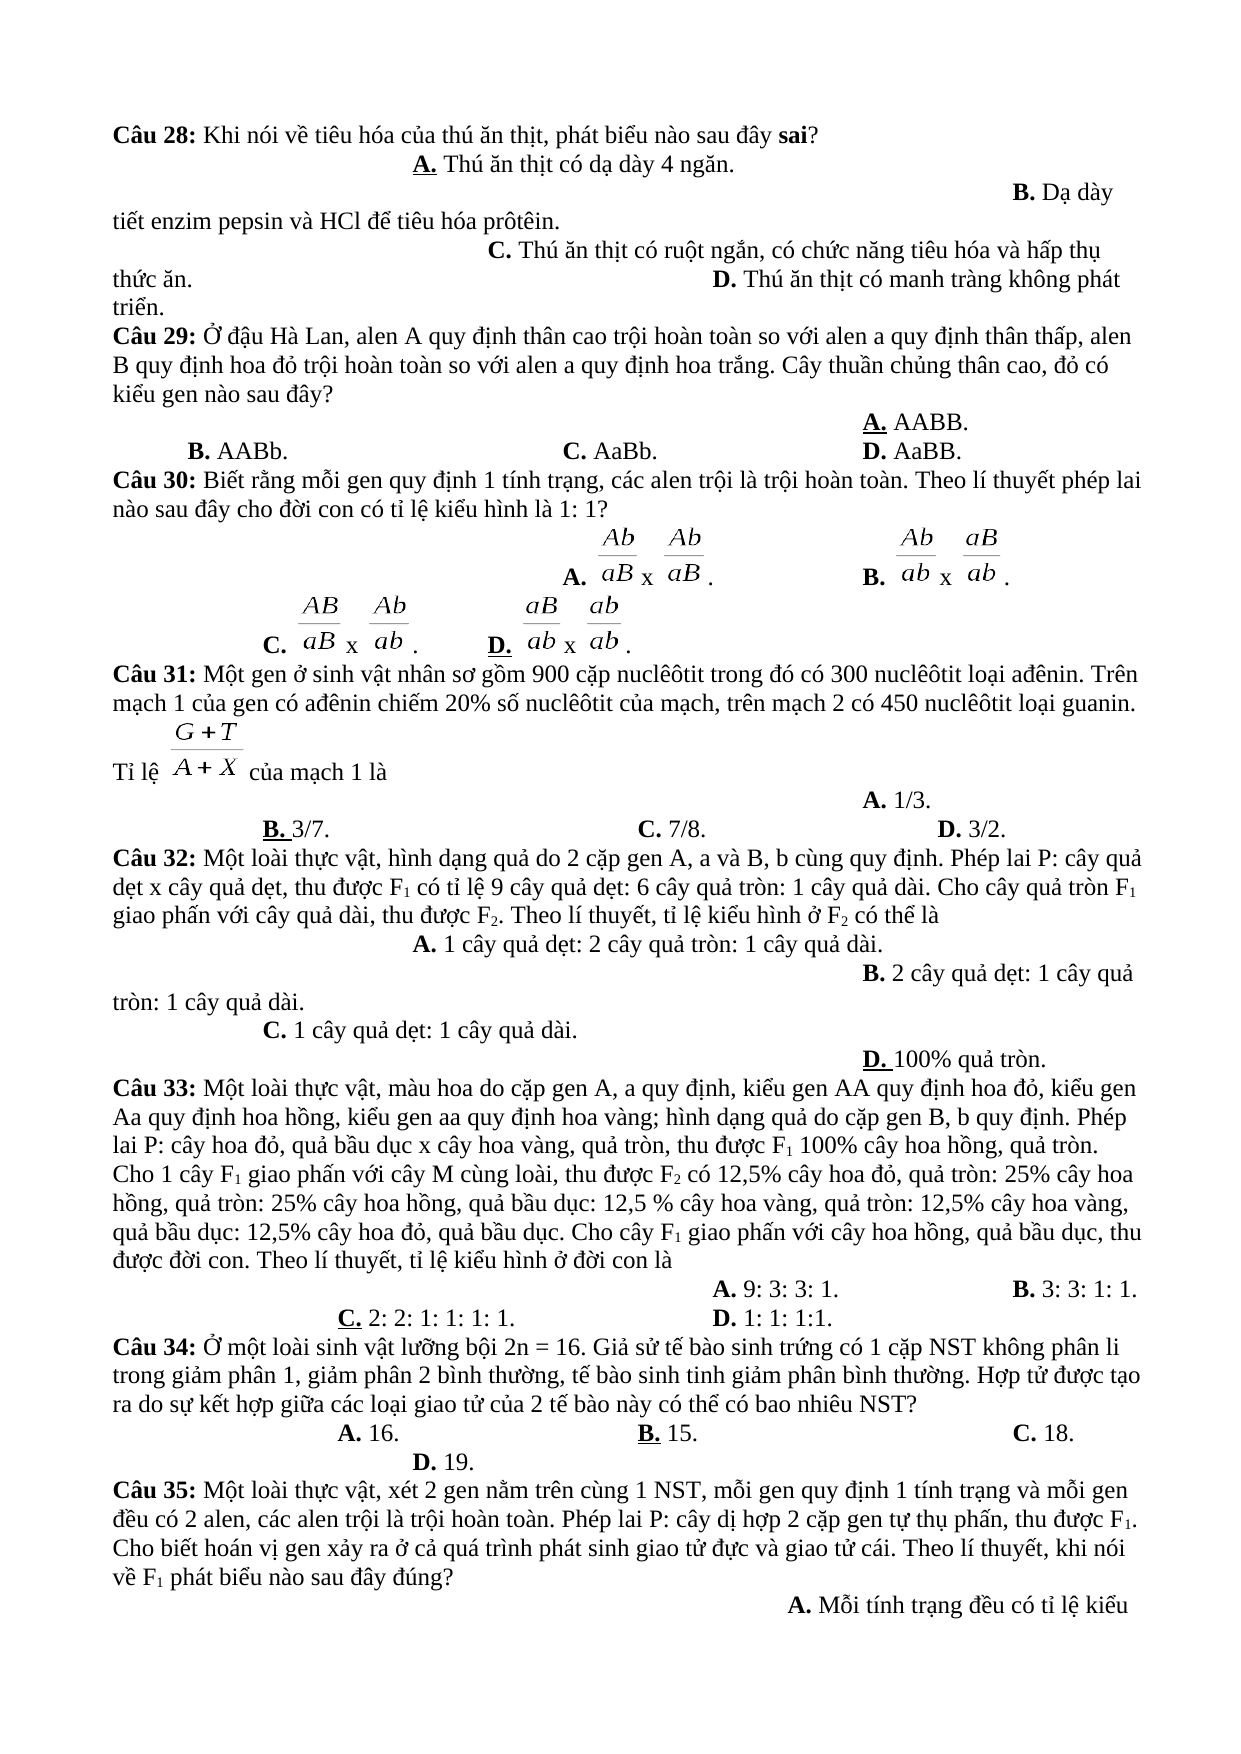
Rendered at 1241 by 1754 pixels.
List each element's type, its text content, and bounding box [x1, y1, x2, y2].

list Câu 32: Một loài thực vật, hình dạng quả do 2 cặp gen A, a và B, b cùng quy định. Phép lai P: cây quả dẹt x cây quả dẹt, thu được F1 có tỉ lệ 9 cây quả dẹt: 6 cây quả tròn: 1 cây quả dài. Cho cây quả tròn F1 giao phấn với cây quả dài, thu được F2. Theo lí thuyết, tỉ lệ kiểu hình ở F2 có thể là A. 1 cây quả dẹt: 2 cây quả tròn: 1 cây quả dài. B. 2 cây quả dẹt: 1 cây quả tròn: 1 cây quả dài. C. 1 cây quả dẹt: 1 cây quả dài. D. 100% quả tròn. [112, 843, 1143, 1073]
list Câu 30: Biết rằng mỗi gen quy định 1 tính trạng, các alen trội là trội hoàn toàn. Theo lí thuyết phép lai nào sau đây cho đời con có tỉ lệ kiểu hình là 1: 1? A. x . B. x . C. x . D. x . [112, 465, 1143, 659]
list Câu 29: Ở đậu Hà Lan, alen A quy định thân cao trội hoàn toàn so với alen a quy định thân thấp, alen B quy định hoa đỏ trội hoàn toàn so với alen a quy định hoa trắng. Cây thuần chủng thân cao, đỏ có kiểu gen nào sau đây? A. AABB. B. AABb. C. AaBb. D. AaBB. [112, 321, 1143, 465]
list Câu 31: Một gen ở sinh vật nhân sơ gồm 900 cặp nuclêôtit trong đó có 300 nuclêôtit loại ađênin. Trên mạch 1 của gen có ađênin chiếm 20% số nuclêôtit của mạch, trên mạch 2 có 450 nuclêôtit loại guanin. Tỉ lệ của mạch 1 là A. 1/3. B. 3/7. C. 7/8. D. 3/2. [112, 659, 1143, 843]
list Câu 33: Một loài thực vật, màu hoa do cặp gen A, a quy định, kiểu gen AA quy định hoa đỏ, kiểu gen Aa quy định hoa hồng, kiểu gen aa quy định hoa vàng; hình dạng quả do cặp gen B, b quy định. Phép lai P: cây hoa đỏ, quả bầu dục x cây hoa vàng, quả tròn, thu được F1 100% cây hoa hồng, quả tròn. Cho 1 cây F1 giao phấn với cây M cùng loài, thu được F2 có 12,5% cây hoa đỏ, quả tròn: 25% cây hoa hồng, quả tròn: 25% cây hoa hồng, quả bầu dục: 12,5 % cây hoa vàng, quả tròn: 12,5% cây hoa vàng, quả bầu dục: 12,5% cây hoa đỏ, quả bầu dục. Cho cây F1 giao phấn với cây hoa hồng, quả bầu dục, thu được đời con. Theo lí thuyết, tỉ lệ kiểu hình ở đời con là A. 9: 3: 3: 1. B. 3: 3: 1: 1. C. 2: 2: 1: 1: 1: 1. D. 1: 1: 1:1. [112, 1073, 1143, 1332]
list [112, 1475, 1143, 1619]
list Câu 34: Ở một loài sinh vật lưỡng bội 2n = 16. Giả sử tế bào sinh trứng có 1 cặp NST không phân li trong giảm phân 1, giảm phân 2 bình thường, tế bào sinh tinh giảm phân bình thường. Hợp tử được tạo ra do sự kết hợp giữa các loại giao tử của 2 tế bào này có thể có bao nhiêu NST? A. 16. B. 15. C. 18. D. 19. [112, 1332, 1143, 1475]
list Câu 28: Khi nói về tiêu hóa của thú ăn thịt, phát biểu nào sau đây sai? A. Thú ăn thịt có dạ dày 4 ngăn. B. Dạ dày tiết enzim pepsin và HCl để tiêu hóa prôtêin. C. Thú ăn thịt có ruột ngắn, có chức năng tiêu hóa và hấp thụ thức ăn. D. Thú ăn thịt có manh tràng không phát triển. [112, 120, 1143, 321]
